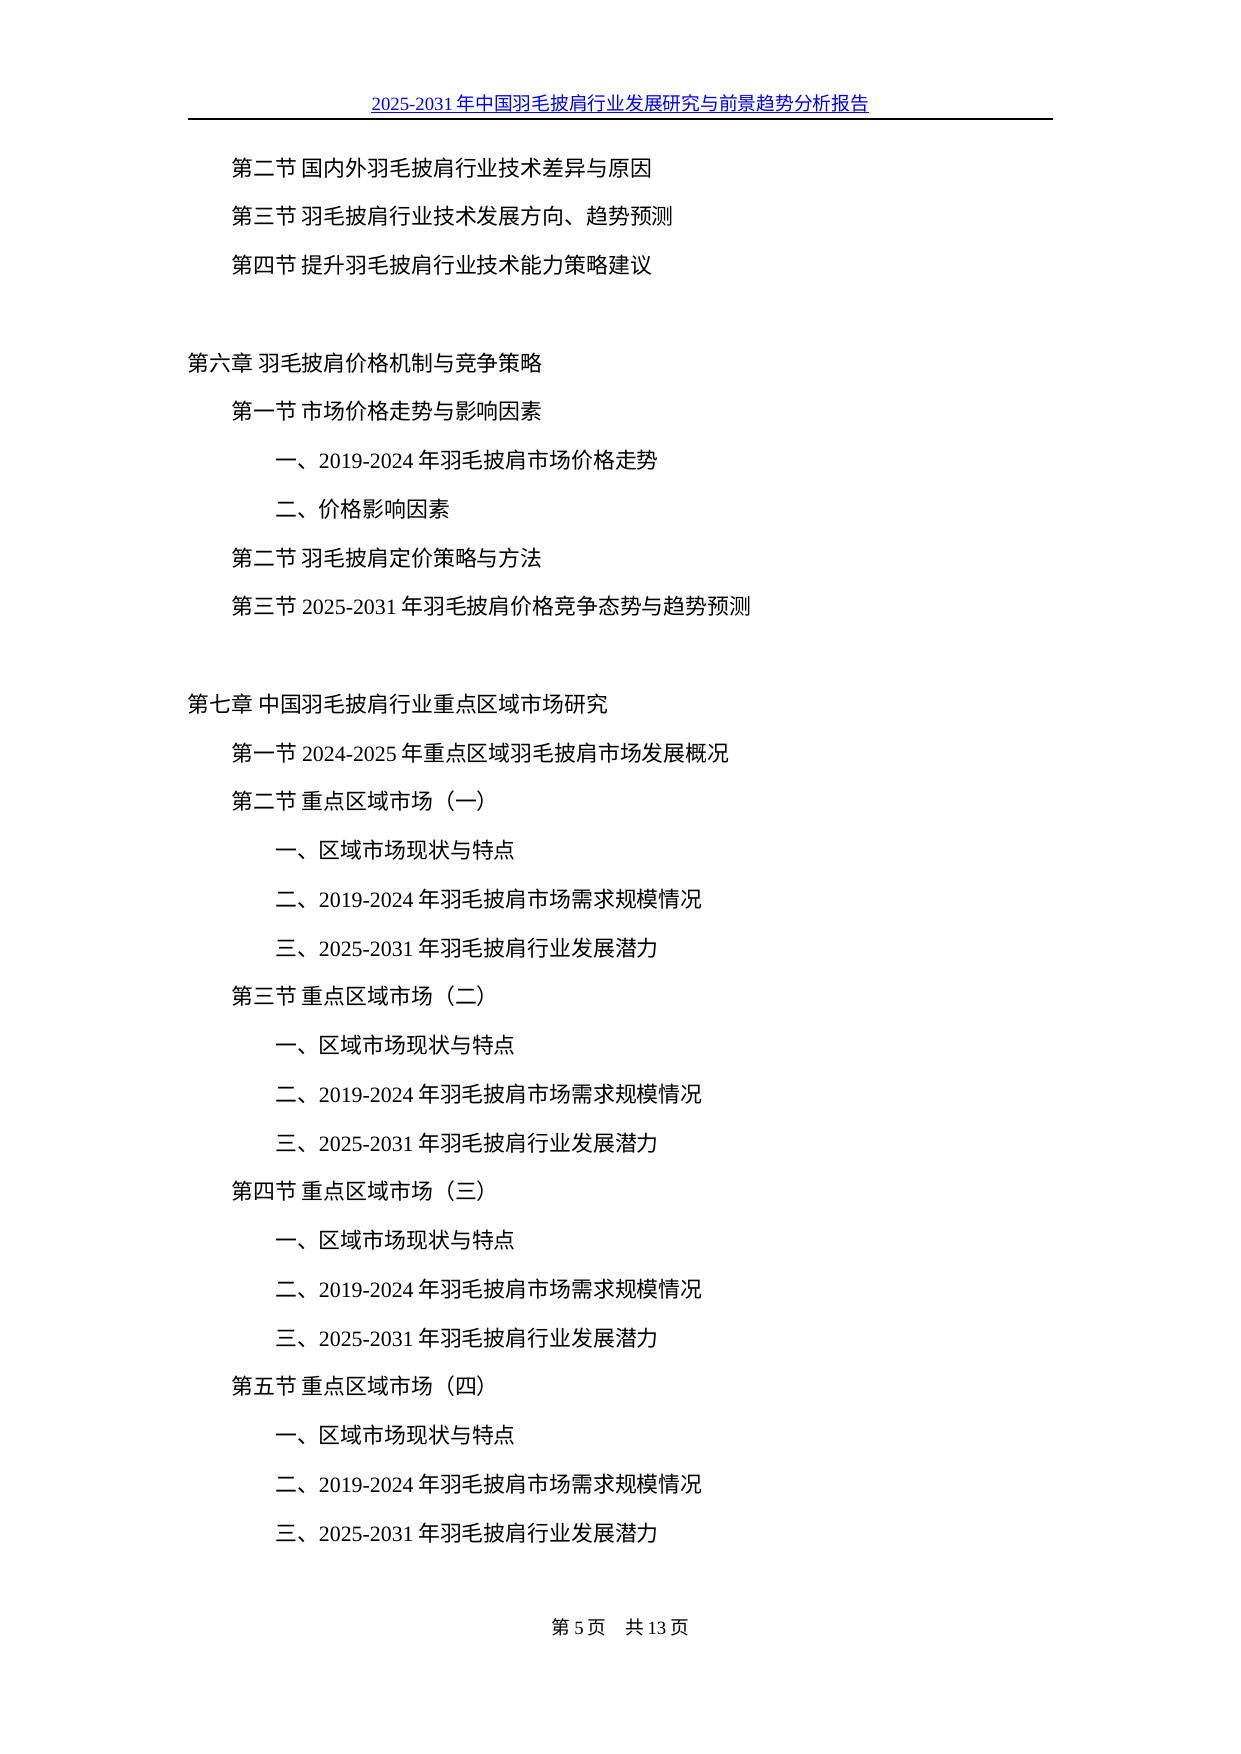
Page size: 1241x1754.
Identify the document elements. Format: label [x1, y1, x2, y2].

text [187, 150, 1053, 1548]
